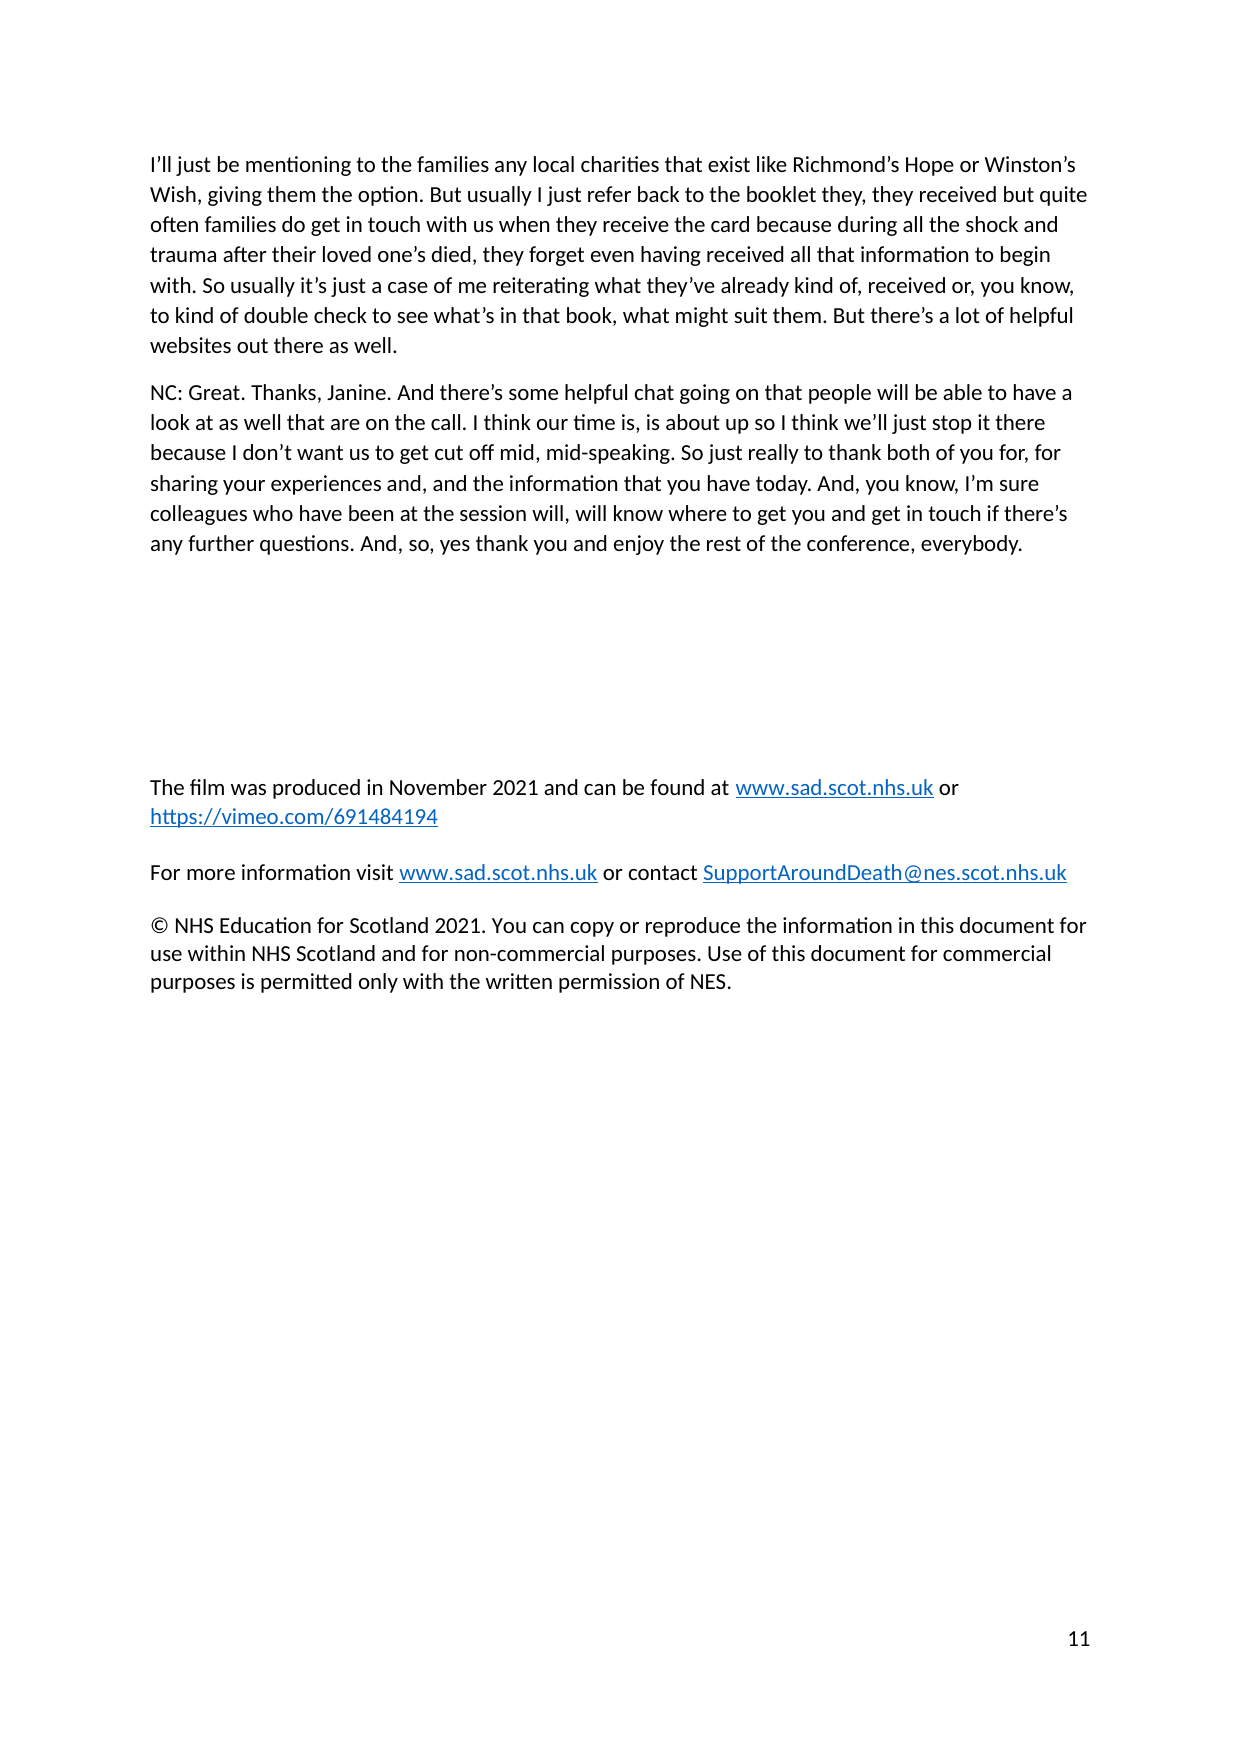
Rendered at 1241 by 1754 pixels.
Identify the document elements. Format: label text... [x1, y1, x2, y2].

text The film was produced in November 2021 and can be found at www.sad.scot.nhs.uk or https://vimeo.com/691484194 [150, 773, 1090, 830]
text For more information visit www.sad.scot.nhs.uk or contact SupportAroundDeath@nes.scot.nhs.uk [150, 858, 1090, 886]
text NC: Great. Thanks, Janine. And there’s some helpful chat going on that people will be able to have a look at as well that are on the call. I think our time is, is about up so I think we’ll just stop it there because I don’t want us to get cut off mid, mid-speaking. So just really to thank both of you for, for sharing your experiences and, and the information that you have today. And, you know, I’m sure colleagues who have been at the session will, will know where to get you and get in touch if there’s any further questions. And, so, yes thank you and enjoy the rest of the conference, everybody. [150, 378, 1090, 557]
text © NHS Education for Scotland 2021. You can copy or reproduce the information in this document for use within NHS Scotland and for non-commercial purposes. Use of this document for commercial purposes is permitted only with the written permission of NES. [150, 911, 1090, 995]
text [150, 150, 1090, 359]
